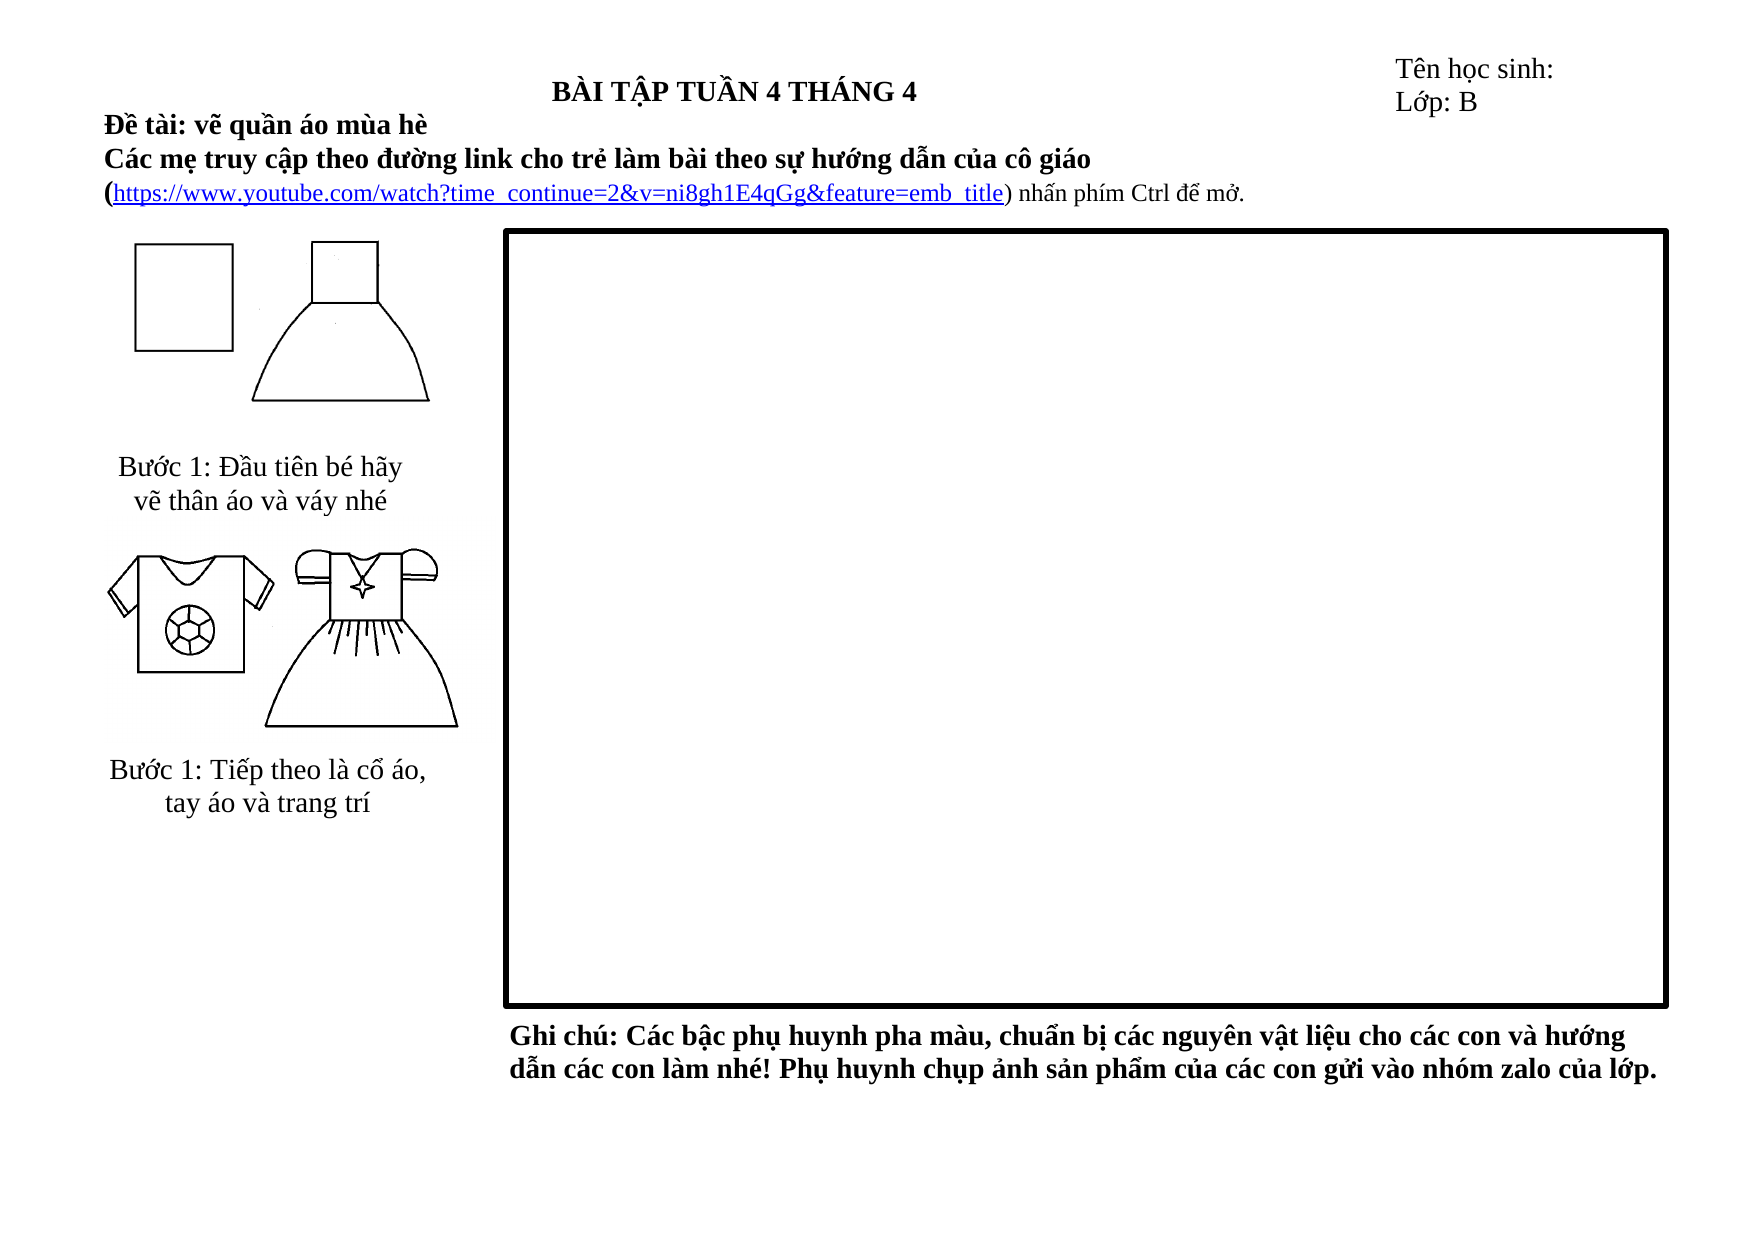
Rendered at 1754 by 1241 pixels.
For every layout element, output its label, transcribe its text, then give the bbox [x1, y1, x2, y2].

text Các mẹ truy cập theo đường link cho trẻ làm bài theo sự hướng dẫn của cô giáo (https://www.youtube.com/watch?time_continue=2&v=ni8gh1E4qGg&feature=emb_title) nhấn phím Ctrl để mở. [103, 141, 1604, 208]
picture [103, 208, 464, 416]
table_header Bước 1: Tiếp theo là cổ áo, tay áo và trang trí [92, 752, 443, 819]
table_header Ghi chú: Các bậc phụ huynh pha màu, chuẩn bị các nguyên vật liệu cho các con và hướng dẫn các con làm nhé! Phụ huynh chụp ảnh sản phẩm của các con gửi vào nhóm zalo của lớp. [498, 1018, 1676, 1119]
text Đề tài: vẽ quần áo mùa hè [103, 107, 1384, 141]
table_header Bước 1: Đầu tiên bé hãy vẽ thân áo và váy nhé [92, 449, 428, 516]
picture [103, 516, 496, 743]
table_header Tên học sinh: Lớp: B [1384, 51, 1720, 152]
text BÀI TẬP TUẦN 4 THÁNG 4 [103, 74, 1384, 107]
